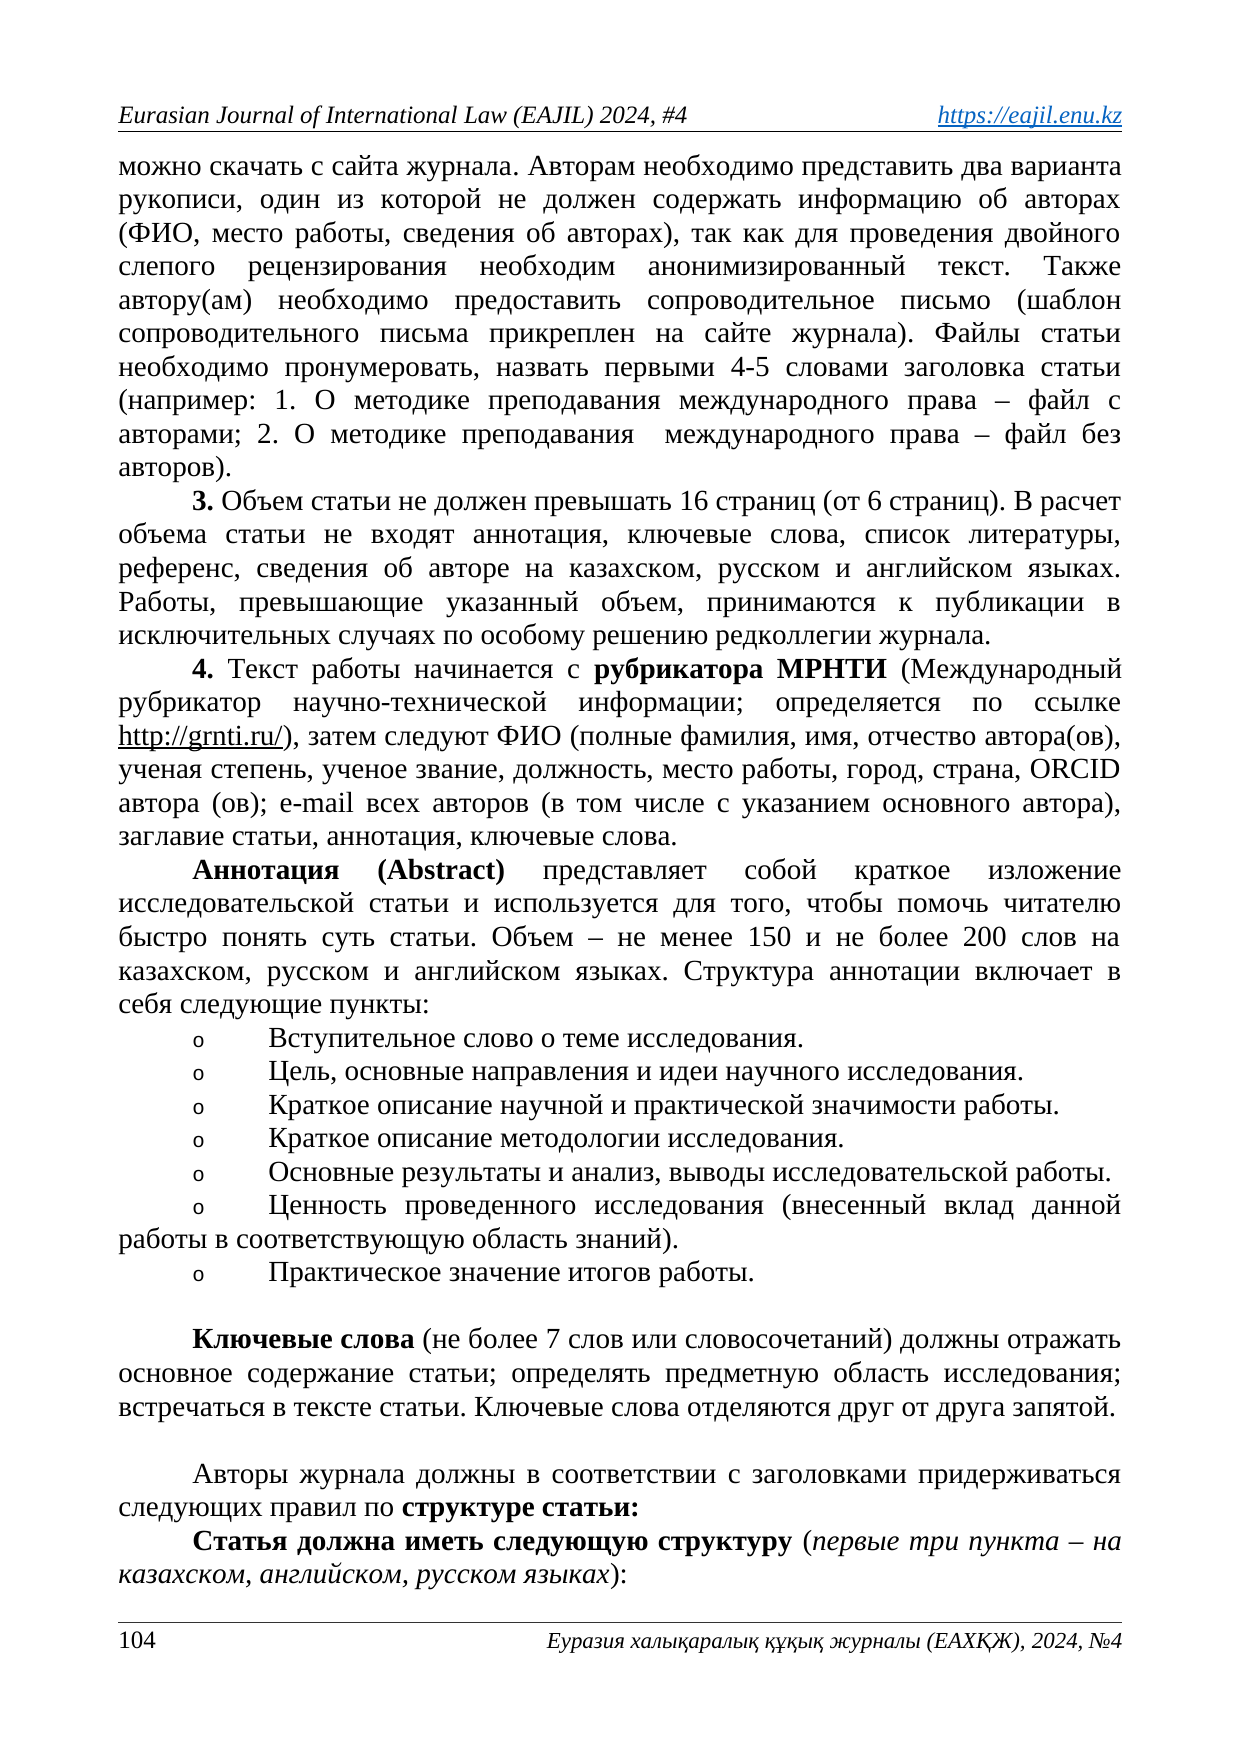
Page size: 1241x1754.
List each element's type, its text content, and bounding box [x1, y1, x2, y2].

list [118, 148, 1122, 483]
text Ключевые слова (не более 7 слов или словосочетаний) должны отражать основное содержание статьи; определять предметную область исследования; встречаться в тексте статьи. Ключевые слова отделяются друг от друга запятой. [118, 1322, 1122, 1422]
list Практическое значение итогов работы. [118, 1254, 1122, 1288]
list Вступительное слово о теме исследования. [118, 1020, 1122, 1053]
text Авторы журнала должны в соответствии с заголовками придерживаться следующих правил по структуре статьи: [118, 1456, 1122, 1523]
list Основные результаты и анализ, выводы исследовательской работы. [118, 1154, 1122, 1187]
list Краткое описание методологии исследования. [118, 1120, 1122, 1154]
list Ценность проведенного исследования (внесенный вклад данной работы в соответствующую область знаний). [118, 1187, 1122, 1254]
text Статья должна иметь следующую структуру (первые три пункта – на казахском, английском, русском языках): [118, 1523, 1122, 1590]
text Аннотация (Abstract) представляет собой краткое изложение исследовательской статьи и используется для того, чтобы помочь читателю быстро понять суть статьи. Объем – не менее 150 и не более 200 слов на казахском, русском и английском языках. Структура аннотации включает в себя следующие пункты: [118, 852, 1122, 1020]
list Цель, основные направления и идеи научного исследования. [118, 1053, 1122, 1087]
list Краткое описание научной и практической значимости работы. [118, 1087, 1122, 1120]
text 4. Текст работы начинается с рубрикатора МРНТИ (Международный рубрикатор научно-технической информации; определяется по ссылке http://grnti.ru/), затем следуют ФИО (полные фамилия, имя, отчество автора(ов), ученая степень, ученое звание, должность, место работы, город, страна, ORCID автора (ов); е-mail всех авторов (в том числе с указанием основного автора), заглавие статьи, аннотация, ключевые слова. [118, 651, 1122, 852]
text 3. Объем статьи не должен превышать 16 страниц (от 6 страниц). В расчет объема статьи не входят аннотация, ключевые слова, список литературы, референс, сведения об авторе на казахском, русском и английском языках. Работы, превышающие указанный объем, принимаются к публикации в исключительных случаях по особому решению редколлегии журнала. [118, 483, 1122, 651]
